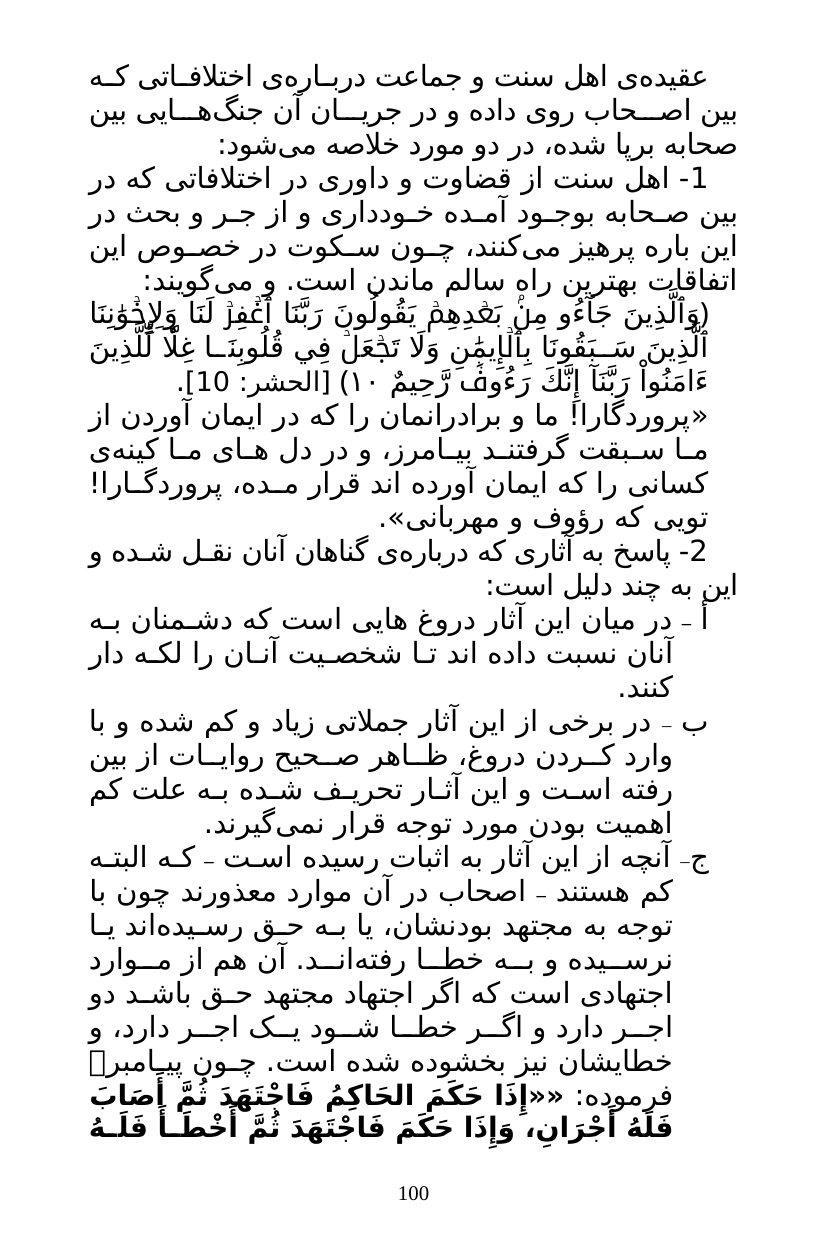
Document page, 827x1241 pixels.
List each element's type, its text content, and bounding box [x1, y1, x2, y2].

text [89, 840, 708, 1144]
text أ – در میان این آثار دروغ ‌هایی است که دشمنان به آنان نسبت داده ‌اند تا شخصیت آنان را لکه ‌دار کنند. [89, 602, 708, 704]
text ﴿وَٱلَّذِينَ جَآءُو مِنۢ بَعۡدِهِمۡ يَقُولُونَ رَبَّنَا ٱغۡفِرۡ لَنَا وَلِإِخۡوَٰنِنَا ٱلَّذِينَ سَبَقُونَا بِٱلۡإِيمَٰنِ وَلَا تَجۡعَلۡ فِي قُلُوبِنَا غِلّٗا لِّلَّذِينَ ءَامَنُواْ رَبَّنَآ إِنَّكَ رَءُوفٞ رَّحِيمٌ ١٠﴾ [الحشر: 10]. [89, 297, 708, 399]
text 1- اهل سنت از قضاوت و داوری در اختلافاتی که در بین صحابه بوجود آمده خودداری و از جر و بحث در این باره پرهیز می‌کنند، چون سکوت در خصوص این اتفاقات بهترین راه سالم ماندن است. و می‌گویند: [89, 161, 738, 297]
text عقیده‌ی اهل سنت و جماعت درباره‌ی اختلافاتی که بین اصحاب روی داده و در جریان آن جنگ‌‌هایی بین صحابه برپا شده، در دو مورد خلاصه می‌‌شود: [89, 59, 738, 161]
text «پروردگارا! ما و برادرانمان را که در ایمان آوردن از ما سبقت گرفتند بیامرز، و در دل ‌های ما کینه‌ی کسانی را که ایمان‌ آورده ‌اند قرار مده، پروردگارا! تویی که رؤوف و مهربانی». [89, 399, 708, 534]
text 2- پاسخ به آثاری که درباره‌ی گناهان آنان نقل شده و این به چند دلیل است: [89, 534, 738, 602]
text ب – در برخی از این آثار جملاتی زیاد و کم شده و با وارد کردن دروغ، ظاهر صحیح روایات از بین رفته است و این آثار تحریف شده به علت کم اهمیت بودن مورد توجه قرار نمی‌گیرند. [89, 704, 708, 840]
